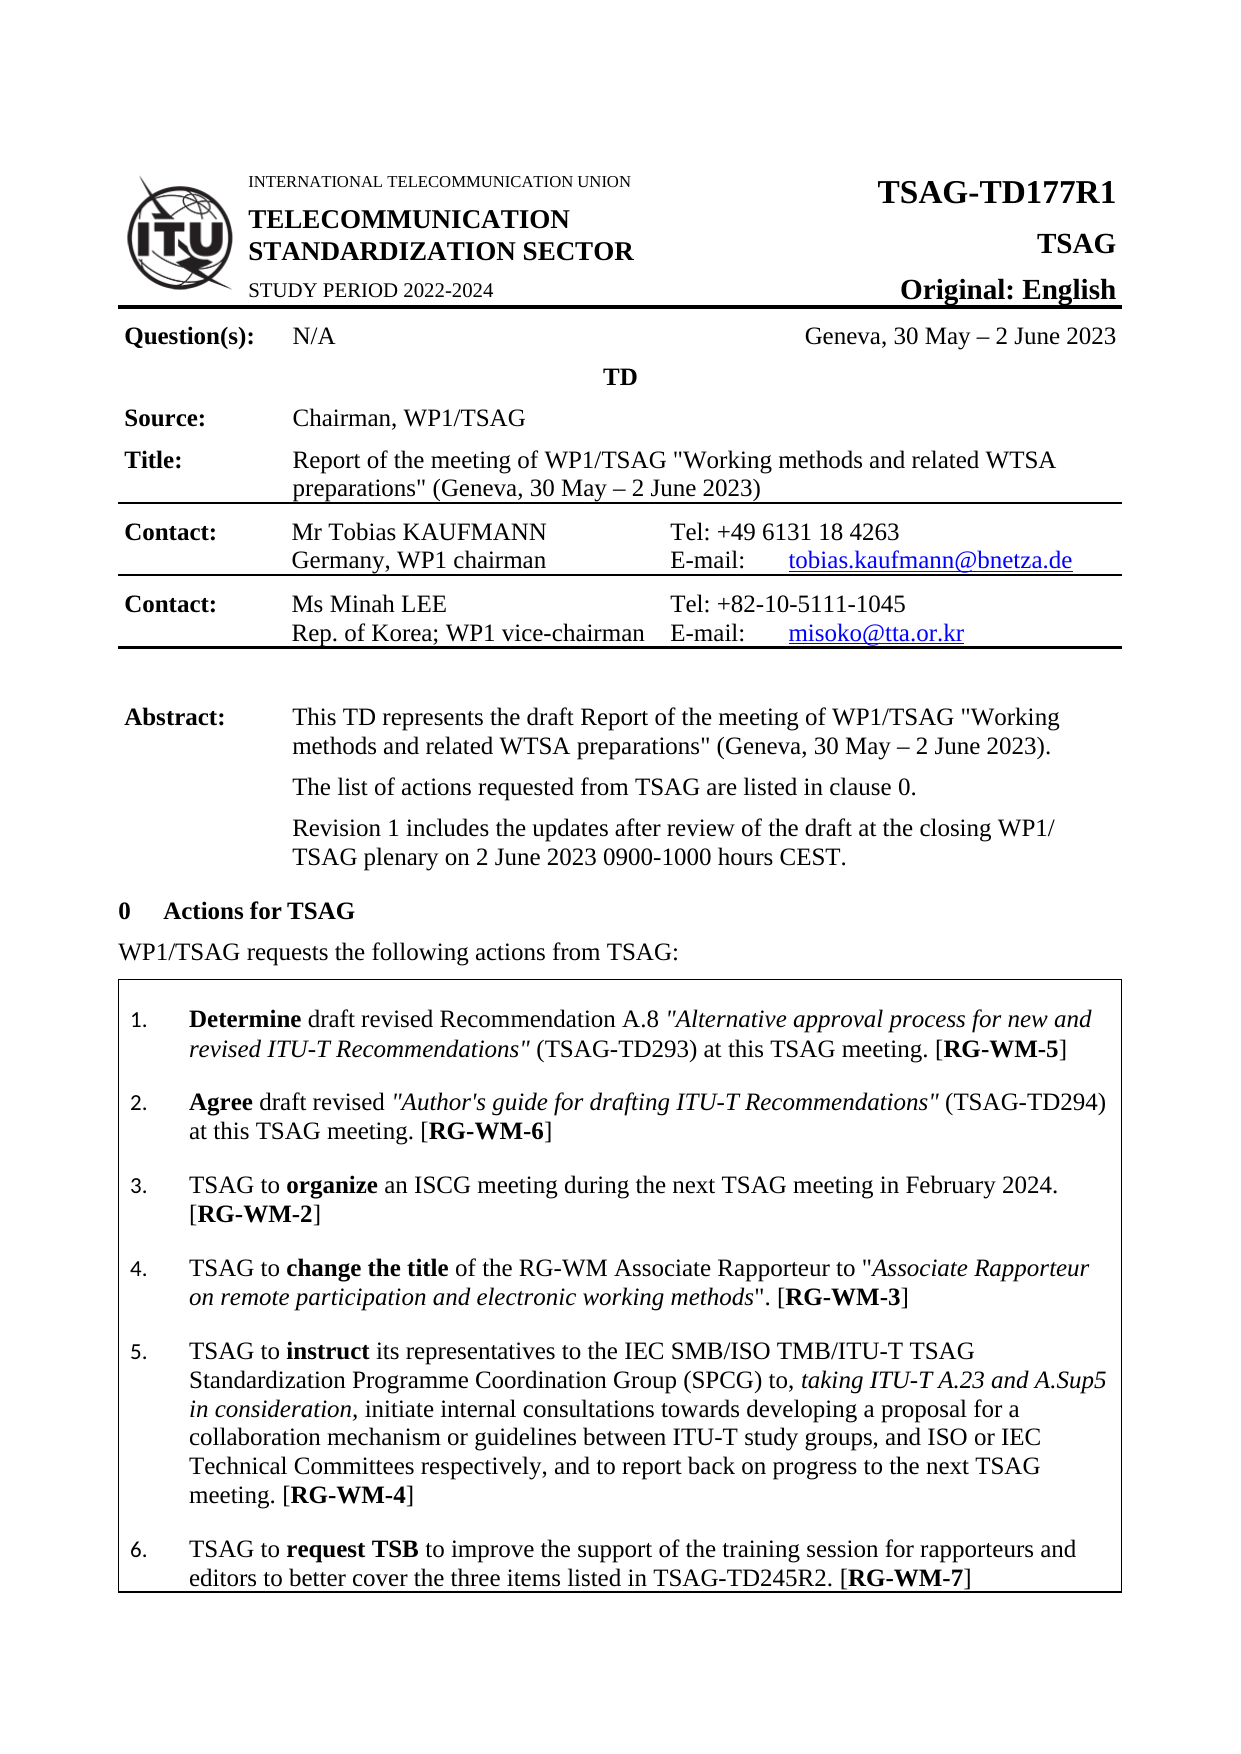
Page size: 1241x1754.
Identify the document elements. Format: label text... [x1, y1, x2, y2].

text WP1/TSAG requests the following actions from TSAG: [118, 937, 1122, 966]
table_cell Geneva, 30 May – 2 June 2023 [664, 309, 1122, 350]
table_cell Report of the meeting of WP1/TSAG "Working methods and related WTSA preparations" (Geneva, 30 May – 2 June 2023) [286, 432, 1122, 502]
table_header INTERNATIONAL TELECOMMUNICATION UNION TELECOMMUNICATION STANDARDIZATION SECTOR STUDY PERIOD 2022-2024 [242, 159, 664, 305]
table_header TSAG-TD177R1 [664, 159, 1122, 210]
table_cell Title: [118, 432, 286, 502]
table_cell Source: [118, 391, 286, 432]
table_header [119, 980, 1121, 1591]
subtitle Actions for TSAG [118, 896, 1122, 925]
table_header This TD represents the draft Report of the meeting of WP1/TSAG "Working methods and related WTSA preparations" (Geneva, 30 May – 2 June 2023). The list of actions requested from TSAG are listed in clause 0. Revision 1 includes the updates after review of the draft at the closing WP1/‌TSAG plenary on 2 June 2023 0900-1000 hours CEST. [286, 690, 1122, 871]
table_header [118, 159, 242, 305]
table_cell Original: English [664, 259, 1122, 305]
picture [127, 174, 234, 291]
table_cell Contact: [118, 576, 285, 646]
table_cell Mr Tobias KAUFMANN Germany, WP1 chairman [285, 504, 664, 574]
table_header Abstract: [118, 690, 286, 871]
table_cell Contact: [118, 504, 285, 574]
table_cell Tel: +82-10-5111-1045 E-mail: misoko@tta.or.kr [664, 576, 1122, 646]
table_cell Tel: +49 6131 18 4263 E-mail: tobias.kaufmann@bnetza.de [664, 504, 1122, 574]
table_cell TSAG [664, 210, 1122, 259]
table_cell N/A [286, 309, 664, 350]
table_cell Ms Minah LEE Rep. of Korea; WP1 vice-chairman [285, 576, 664, 646]
table_cell Chairman, WP1/TSAG [286, 391, 1122, 432]
table_cell TD [118, 350, 1122, 391]
table_cell Question(s): [118, 309, 286, 350]
